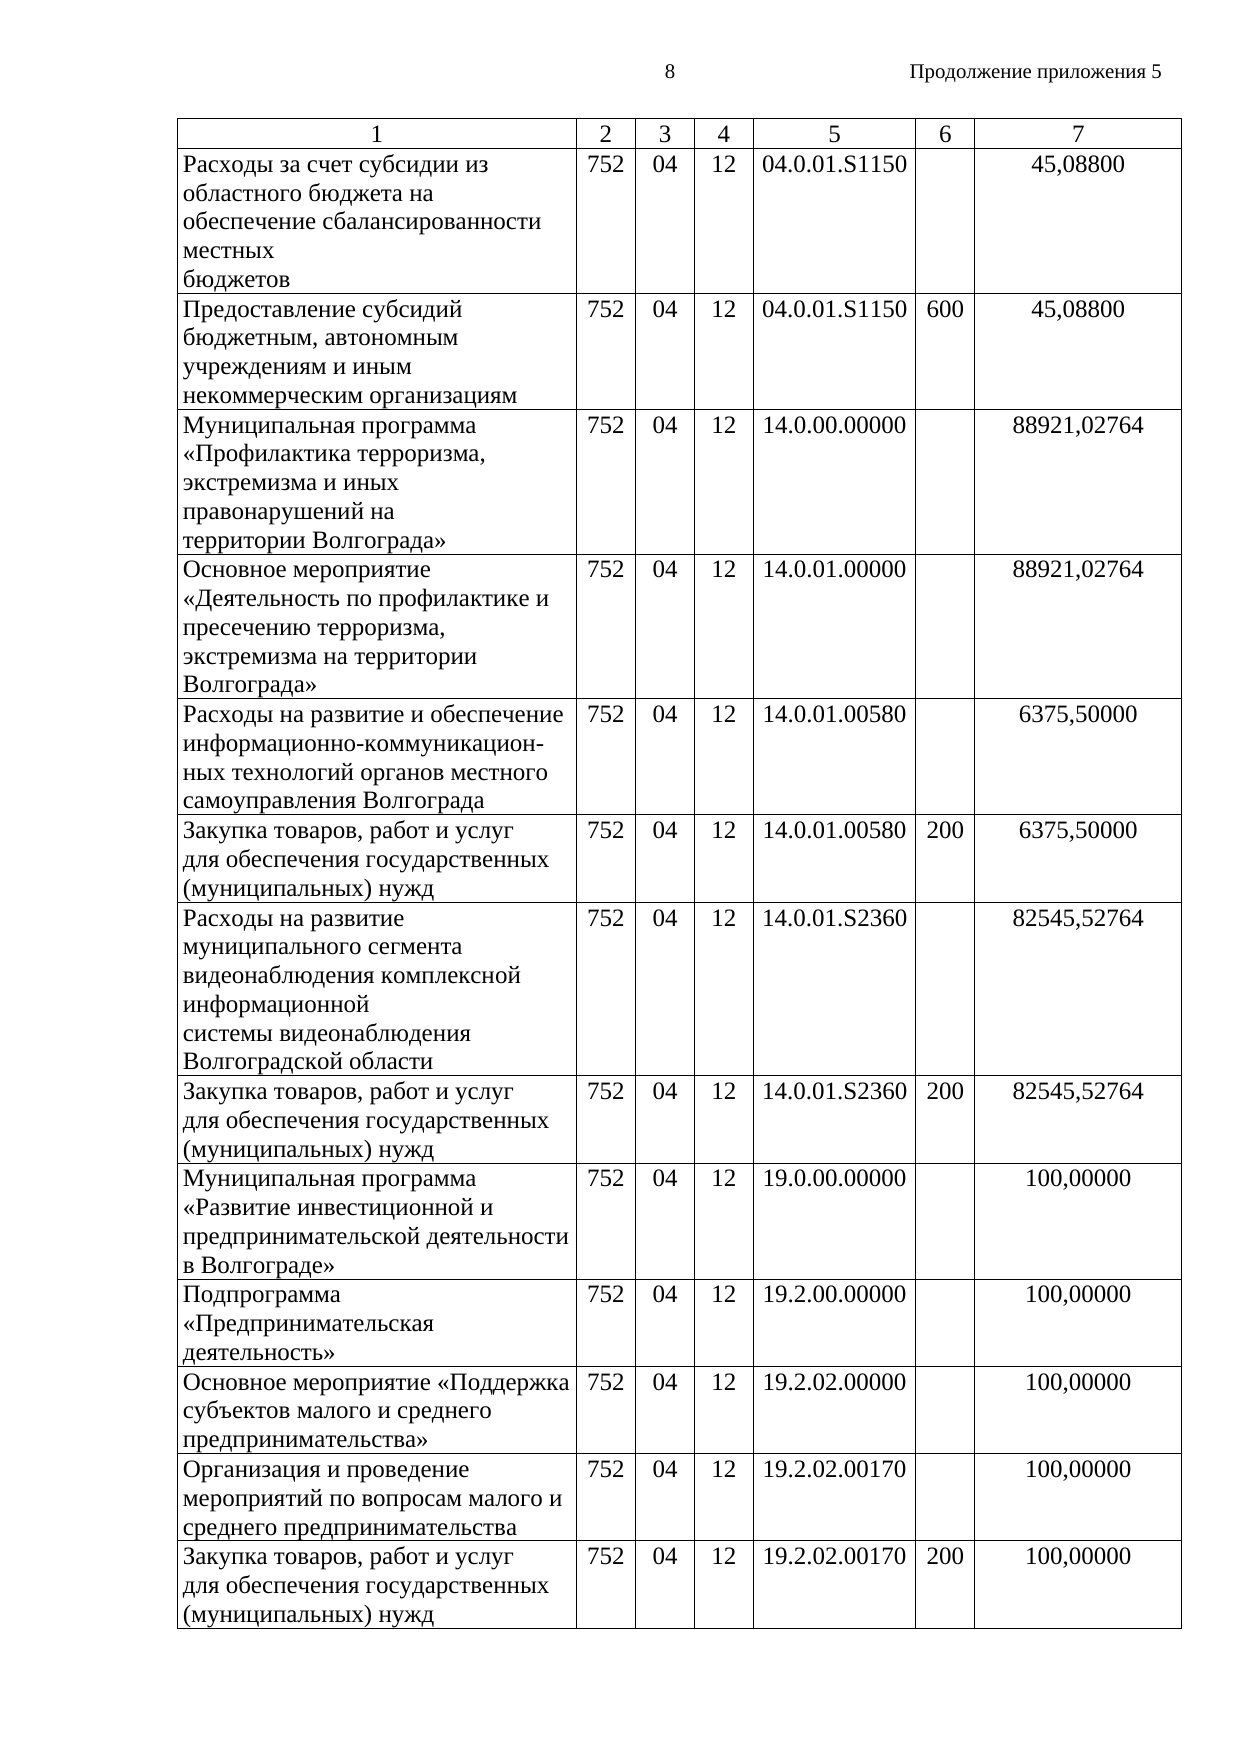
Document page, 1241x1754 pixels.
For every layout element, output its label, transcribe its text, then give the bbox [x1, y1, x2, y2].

table_cell Расходы на развитие муниципального сегмента видеонаблюдения комплексной информационной системы видеонаблюдения Волгоградской области [178, 903, 576, 1075]
table_header 6 [916, 119, 974, 148]
table_cell 19.0.00.00000 [754, 1164, 915, 1278]
table_cell 100,00000 [975, 1454, 1181, 1540]
table_header 5 [754, 119, 915, 148]
table_cell Расходы за счет субсидии из областного бюджета на обеспечение сбалансированности местных бюджетов [178, 149, 576, 293]
table_cell 752 [577, 815, 635, 902]
table_header 1 [178, 119, 576, 148]
table_cell 100,00000 [975, 1367, 1181, 1453]
table_cell 12 [695, 294, 753, 409]
table_cell 200 [916, 815, 974, 902]
table_cell 14.0.01.S2360 [754, 903, 915, 1075]
table_cell 752 [577, 699, 635, 814]
table_cell 04 [636, 555, 694, 698]
table_cell 12 [695, 1454, 753, 1540]
table_cell [916, 410, 974, 553]
table_cell 45,08800 [975, 149, 1181, 293]
table_cell 19.2.02.00170 [754, 1454, 915, 1540]
table_cell [916, 699, 974, 814]
table_cell 04 [636, 903, 694, 1075]
table_cell 12 [695, 1164, 753, 1278]
table_cell 12 [695, 1076, 753, 1162]
table_cell [916, 1164, 974, 1278]
table_cell Расходы на развитие и обеспечение информационно-коммуникацион-ных технологий органов местного самоуправления Волгограда [178, 699, 576, 814]
table_cell 19.2.02.00000 [754, 1367, 915, 1453]
table_cell 04 [636, 815, 694, 902]
table_cell 14.0.01.S2360 [754, 1076, 915, 1162]
table_cell Закупка товаров, работ и услуг для обеспечения государственных (муниципальных) нужд [178, 1076, 576, 1162]
table_cell [916, 1367, 974, 1453]
table_cell 14.0.01.00580 [754, 815, 915, 902]
table_cell 12 [695, 1367, 753, 1453]
table_cell 04 [636, 1541, 694, 1628]
table_cell 04 [636, 1164, 694, 1278]
table_cell Закупка товаров, работ и услуг для обеспечения государственных (муниципальных) нужд [178, 1541, 576, 1628]
table_cell 88921,02764 [975, 555, 1181, 698]
table_cell 752 [577, 555, 635, 698]
table_cell 04 [636, 699, 694, 814]
table_cell 6375,50000 [975, 815, 1181, 902]
table_cell 6375,50000 [975, 699, 1181, 814]
table_cell 12 [695, 903, 753, 1075]
table_cell Основное мероприятие «Поддержка субъектов малого и среднего предпринимательства» [178, 1367, 576, 1453]
table_cell 14.0.01.00000 [754, 555, 915, 698]
table_cell [916, 149, 974, 293]
table_cell 600 [916, 294, 974, 409]
table_cell 12 [695, 149, 753, 293]
table_cell 100,00000 [975, 1164, 1181, 1278]
table_cell 752 [577, 294, 635, 409]
table_cell 12 [695, 1280, 753, 1366]
table_cell 752 [577, 1164, 635, 1278]
table_cell 88921,02764 [975, 410, 1181, 553]
table_cell Закупка товаров, работ и услуг для обеспечения государственных (муниципальных) нужд [178, 815, 576, 902]
table_cell 04.0.01.S1150 [754, 149, 915, 293]
table_cell 752 [577, 1541, 635, 1628]
table_cell 100,00000 [975, 1280, 1181, 1366]
table_header 3 [636, 119, 694, 148]
table_cell 82545,52764 [975, 903, 1181, 1075]
table_cell 04 [636, 1367, 694, 1453]
table_cell 752 [577, 1367, 635, 1453]
table_cell 04 [636, 1280, 694, 1366]
table_cell 752 [577, 1454, 635, 1540]
table_cell 04 [636, 1454, 694, 1540]
table_cell [916, 903, 974, 1075]
table_cell Организация и проведение мероприятий по вопросам малого и среднего предпринимательства [178, 1454, 576, 1540]
table_cell [916, 1280, 974, 1366]
table_cell 12 [695, 815, 753, 902]
table_cell 12 [695, 1541, 753, 1628]
table_cell Основное мероприятие «Деятельность по профилактике и пресечению терроризма, экстремизма на территории Волгограда» [178, 555, 576, 698]
table_cell 12 [695, 555, 753, 698]
table_cell 45,08800 [975, 294, 1181, 409]
table_cell 04 [636, 149, 694, 293]
table_header 4 [695, 119, 753, 148]
table_cell Предоставление субсидий бюджетным, автономным учреждениям и иным некоммерческим организациям [178, 294, 576, 409]
table_cell 04 [636, 410, 694, 553]
table_cell 14.0.01.00580 [754, 699, 915, 814]
table_cell 752 [577, 1076, 635, 1162]
table_cell [916, 1454, 974, 1540]
table_cell 14.0.00.00000 [754, 410, 915, 553]
table_cell 752 [577, 149, 635, 293]
table_cell Муниципальная программа «Профилактика терроризма, экстремизма и иных правонарушений на территории Волгограда» [178, 410, 576, 553]
table_cell 04.0.01.S1150 [754, 294, 915, 409]
table_cell Подпрограмма «Предпринимательская деятельность» [178, 1280, 576, 1366]
table_cell 19.2.02.00170 [754, 1541, 915, 1628]
table_header 2 [577, 119, 635, 148]
table_cell 752 [577, 410, 635, 553]
table_cell 100,00000 [975, 1541, 1181, 1628]
table_header 7 [975, 119, 1181, 148]
table_cell [916, 555, 974, 698]
table_cell 12 [695, 410, 753, 553]
table_cell 752 [577, 903, 635, 1075]
table_cell 19.2.00.00000 [754, 1280, 915, 1366]
table_cell 200 [916, 1541, 974, 1628]
table_cell 04 [636, 294, 694, 409]
table_cell 752 [577, 1280, 635, 1366]
table_cell 12 [695, 699, 753, 814]
table_cell Муниципальная программа «Развитие инвестиционной и предпринимательской деятельности в Волгограде» [178, 1164, 576, 1278]
table_cell 04 [636, 1076, 694, 1162]
table_cell 200 [916, 1076, 974, 1162]
table_cell 82545,52764 [975, 1076, 1181, 1162]
